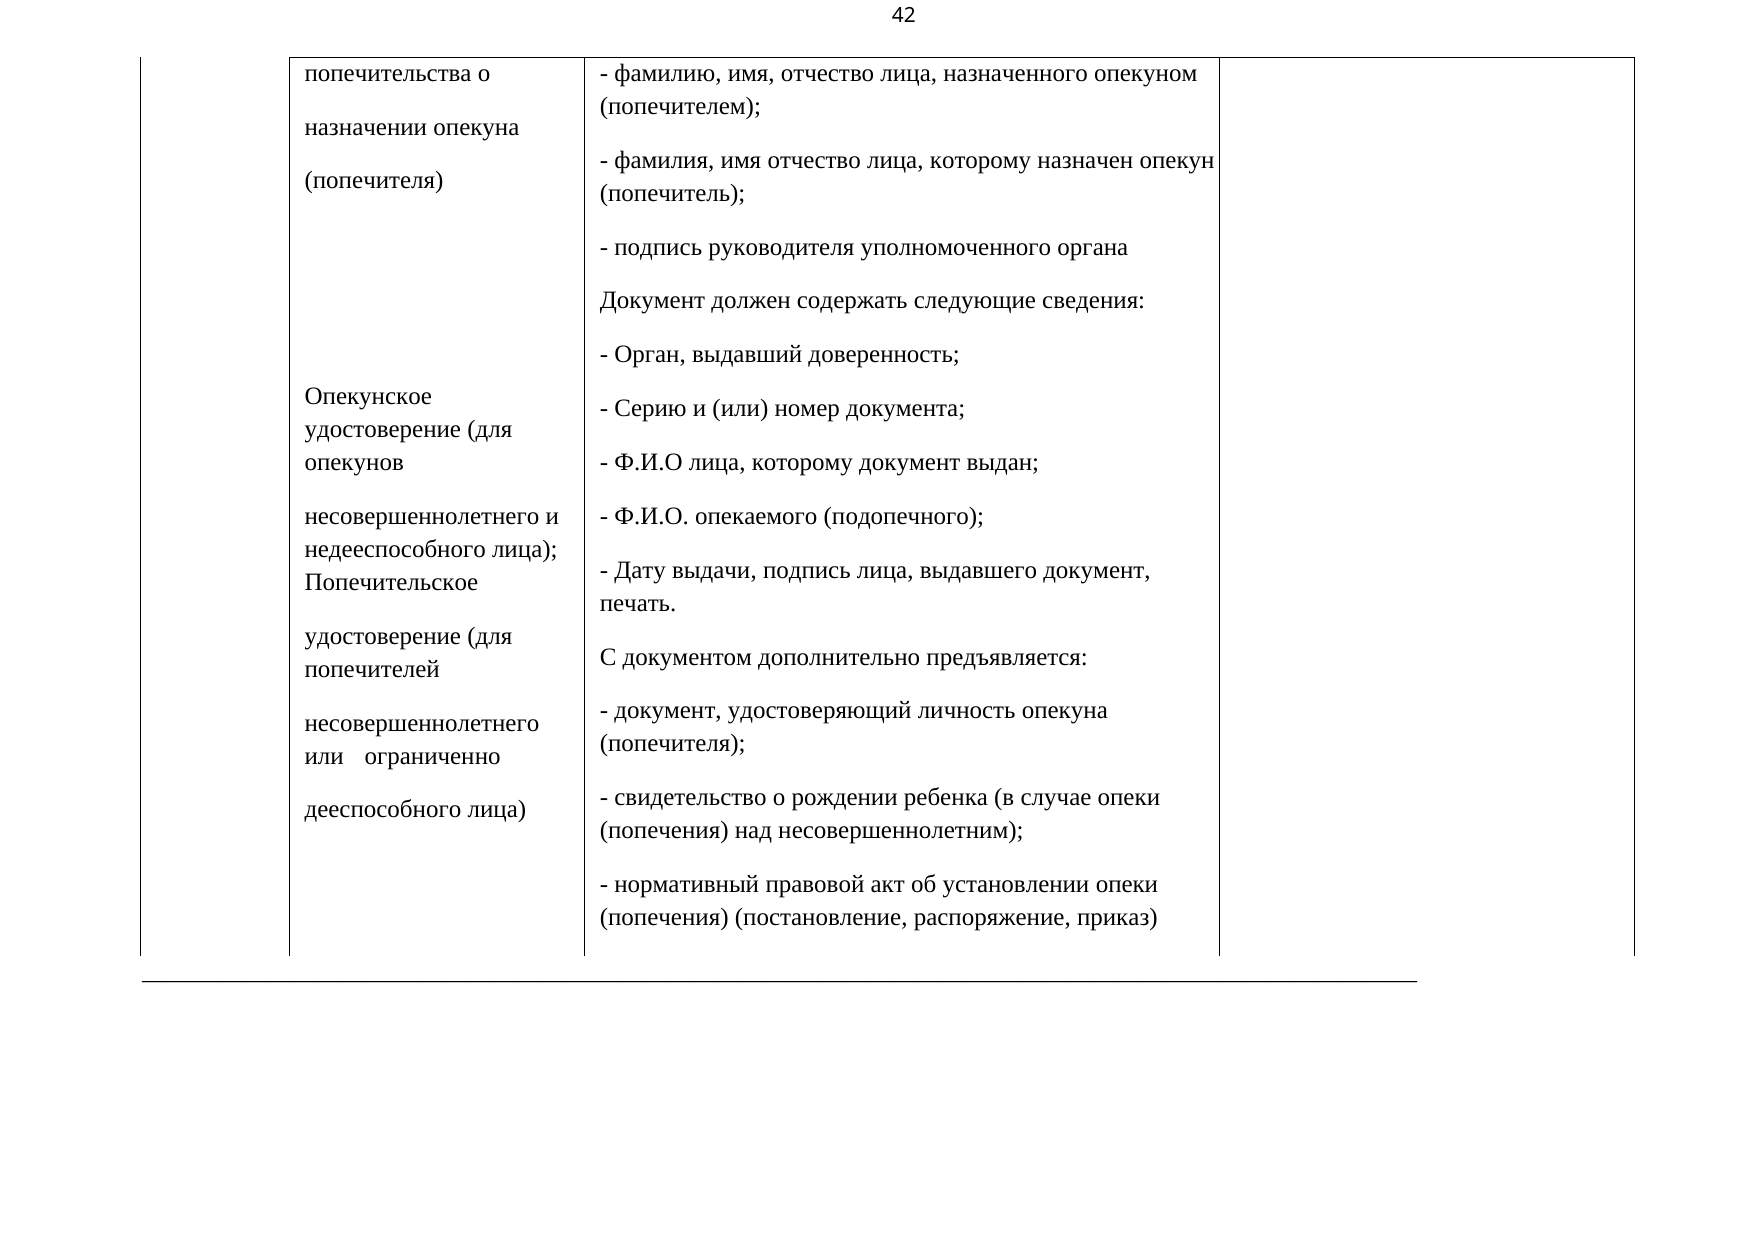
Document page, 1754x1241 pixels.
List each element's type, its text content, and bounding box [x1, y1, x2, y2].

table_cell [1220, 58, 1634, 956]
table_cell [290, 58, 584, 956]
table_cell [585, 58, 1219, 956]
text ______________________________________________________________________________________________________ [142, 956, 1665, 984]
